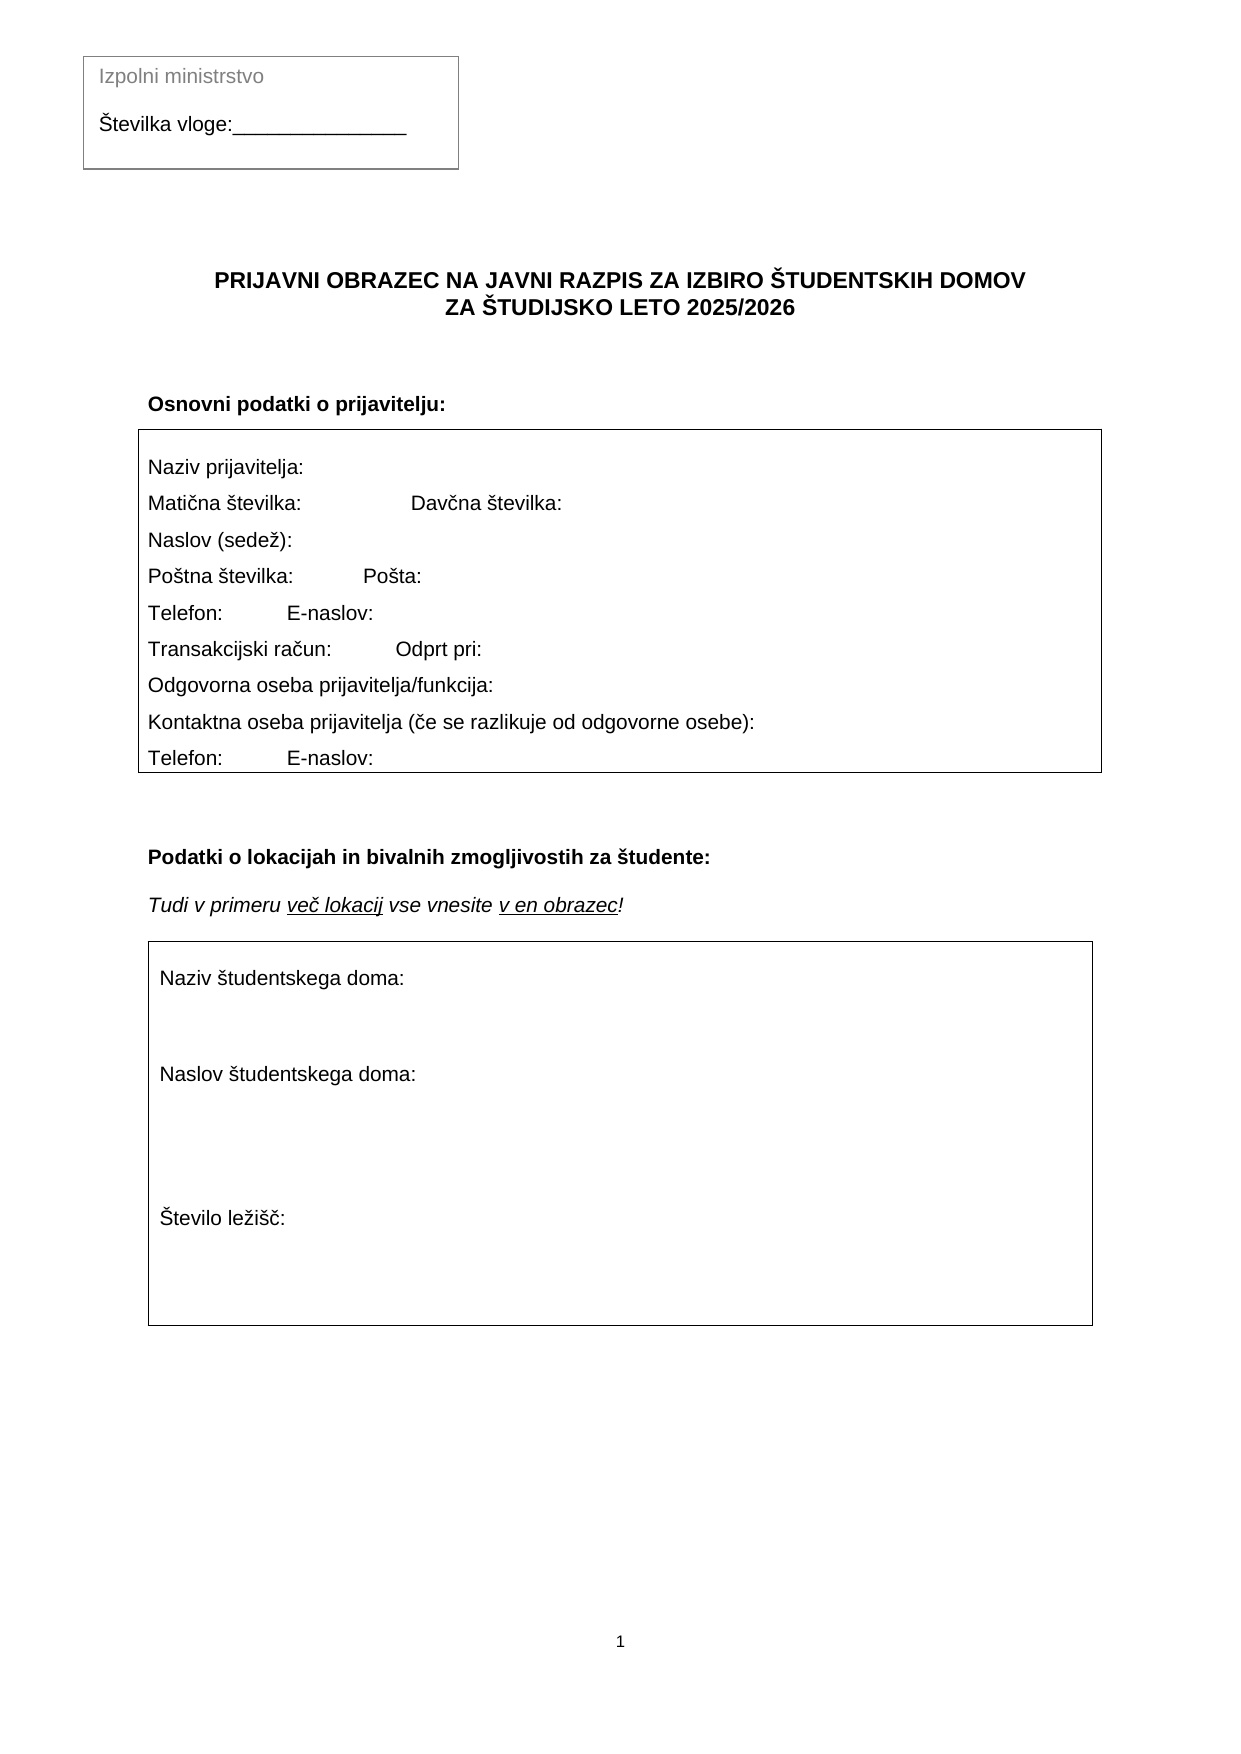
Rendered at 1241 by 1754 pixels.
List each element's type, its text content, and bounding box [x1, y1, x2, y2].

text Poštna številka: Pošta: [139, 538, 1101, 574]
text Odgovorna oseba prijavitelja/funkcija: [139, 647, 1101, 684]
text Telefon: E-naslov: [139, 720, 1101, 772]
table_header Naziv študentskega doma: Naslov študentskega doma: Število ležišč: [149, 942, 1092, 1325]
text Telefon: E-naslov: [139, 574, 1101, 611]
text Osnovni podatki o prijavitelju: [148, 392, 1093, 416]
text Naziv prijavitelja: [139, 430, 1101, 465]
text Kontaktna oseba prijavitelja (če se razlikuje od odgovorne osebe): [139, 684, 1101, 720]
text Podatki o lokacijah in bivalnih zmogljivostih za študente: [148, 845, 1093, 869]
text Matična številka: Davčna številka: [139, 465, 1101, 501]
title ZA ŠTUDIJSKO LETO 2025/2026 [148, 294, 1093, 320]
text Tudi v primeru več lokacij vse vnesite v en obrazec! [148, 893, 1093, 917]
text Transakcijski račun: Odprt pri: [139, 611, 1101, 647]
title PRIJAVNI OBRAZEC NA JAVNI RAZPIS ZA IZBIRO ŠTUDENTSKIH DOMOV [148, 267, 1093, 294]
text Naslov (sedež): [139, 501, 1101, 538]
